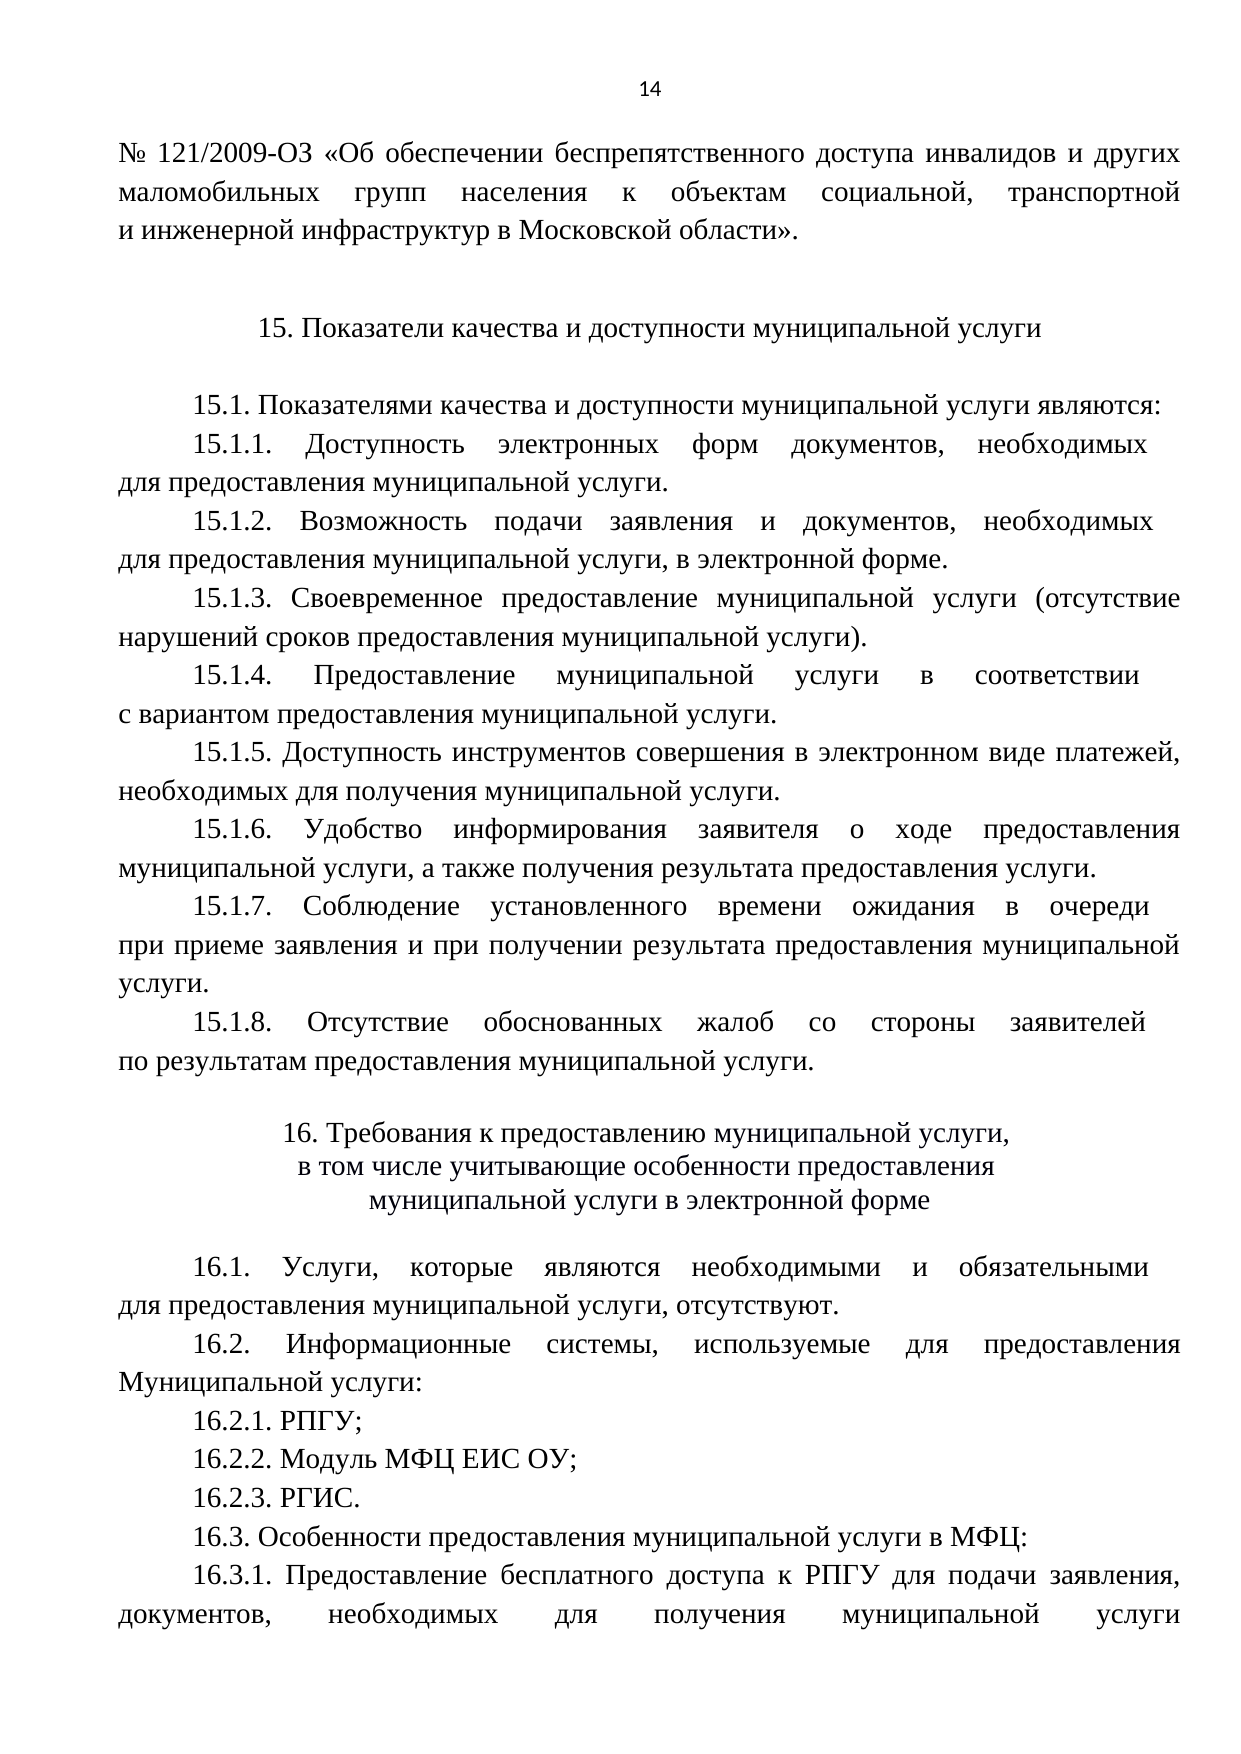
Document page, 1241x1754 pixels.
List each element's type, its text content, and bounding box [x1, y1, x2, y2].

text 15.1.8. Отсутствие обоснованных жалоб со стороны заявителей по результатам предоставления муниципальной услуги. [118, 1004, 1181, 1076]
text 15.1. Показателями качества и доступности муниципальной услуги являются: [118, 387, 1181, 421]
text 16.2.3. РГИС. [118, 1480, 1181, 1514]
text 15.1.2. Возможность подачи заявления и документов, необходимых для предоставления муниципальной услуги, в электронной форме. [118, 503, 1181, 575]
text 15.1.6. Удобство информирования заявителя о ходе предоставления муниципальной услуги, а также получения результата предоставления услуги. [118, 811, 1181, 883]
text 15.1.1. Доступность электронных форм документов, необходимых для предоставления муниципальной услуги. [118, 426, 1181, 498]
subtitle 16. Требования к предоставлению муниципальной услуги, в том числе учитывающие особенности предоставления муниципальной услуги в электронной форме [118, 1115, 1181, 1215]
text 16.2. Информационные системы, используемые для предоставления Муниципальной услуги: [118, 1326, 1181, 1398]
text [118, 135, 1181, 246]
text 16.2.2. Модуль МФЦ ЕИС ОУ; [118, 1442, 1181, 1475]
text 15.1.3. Своевременное предоставление муниципальной услуги (отсутствие нарушений сроков предоставления муниципальной услуги). [118, 580, 1181, 652]
subtitle 15. Показатели качества и доступности муниципальной услуги [118, 310, 1181, 344]
text 16.1. Услуги, которые являются необходимыми и обязательными для предоставления муниципальной услуги, отсутствуют. [118, 1249, 1181, 1321]
text 16.2.1. РПГУ; [118, 1403, 1181, 1437]
text 15.1.5. Доступность инструментов совершения в электронном виде платежей, необходимых для получения муниципальной услуги. [118, 734, 1181, 806]
text 15.1.7. Соблюдение установленного времени ожидания в очереди при приеме заявления и при получении результата предоставления муниципальной услуги. [118, 888, 1181, 999]
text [118, 1557, 1181, 1629]
text 15.1.4. Предоставление муниципальной услуги в соответствии с вариантом предоставления муниципальной услуги. [118, 657, 1181, 729]
text 16.3. Особенности предоставления муниципальной услуги в МФЦ: [118, 1519, 1181, 1552]
